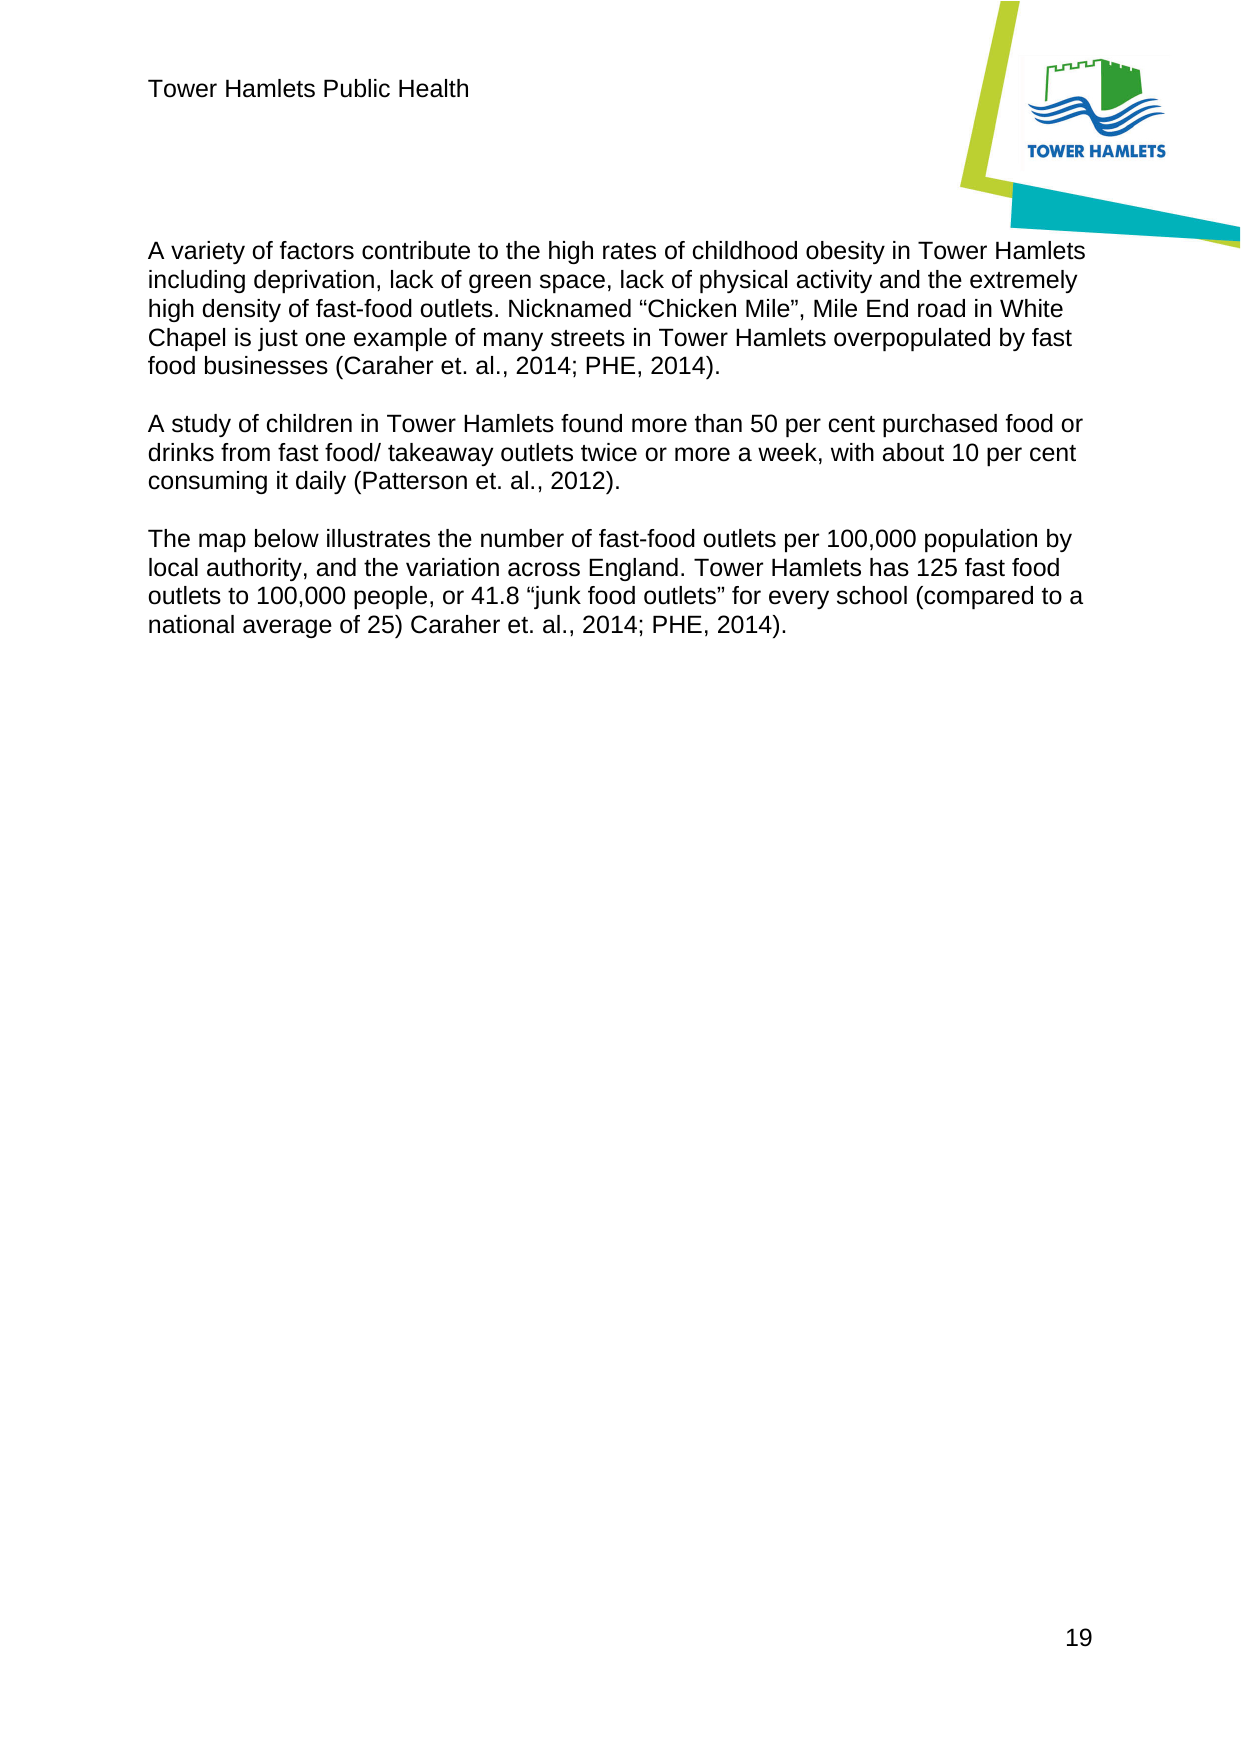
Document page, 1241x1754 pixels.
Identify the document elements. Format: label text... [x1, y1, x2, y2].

text A variety of factors contribute to the high rates of childhood obesity in Tower Hamlets including deprivation, lack of green space, lack of physical activity and the extremely high density of fast-food outlets. Nicknamed “Chicken Mile”, Mile End road in White Chapel is just one example of many streets in Tower Hamlets overpopulated by fast food businesses (Caraher et. al., 2014; PHE, 2014). [148, 236, 1092, 380]
text A study of children in Tower Hamlets found more than 50 per cent purchased food or drinks from fast food/ takeaway outlets twice or more a week, with about 10 per cent consuming it daily (Patterson et. al., 2012). [148, 409, 1092, 495]
text The map below illustrates the number of fast-food outlets per 100,000 population by local authority, and the variation across England. Tower Hamlets has 125 fast food outlets to 100,000 people, or 41.8 “junk food outlets” for every school (compared to a national average of 25) Caraher et. al., 2014; PHE, 2014). [148, 524, 1092, 639]
picture [1, 1, 1241, 252]
